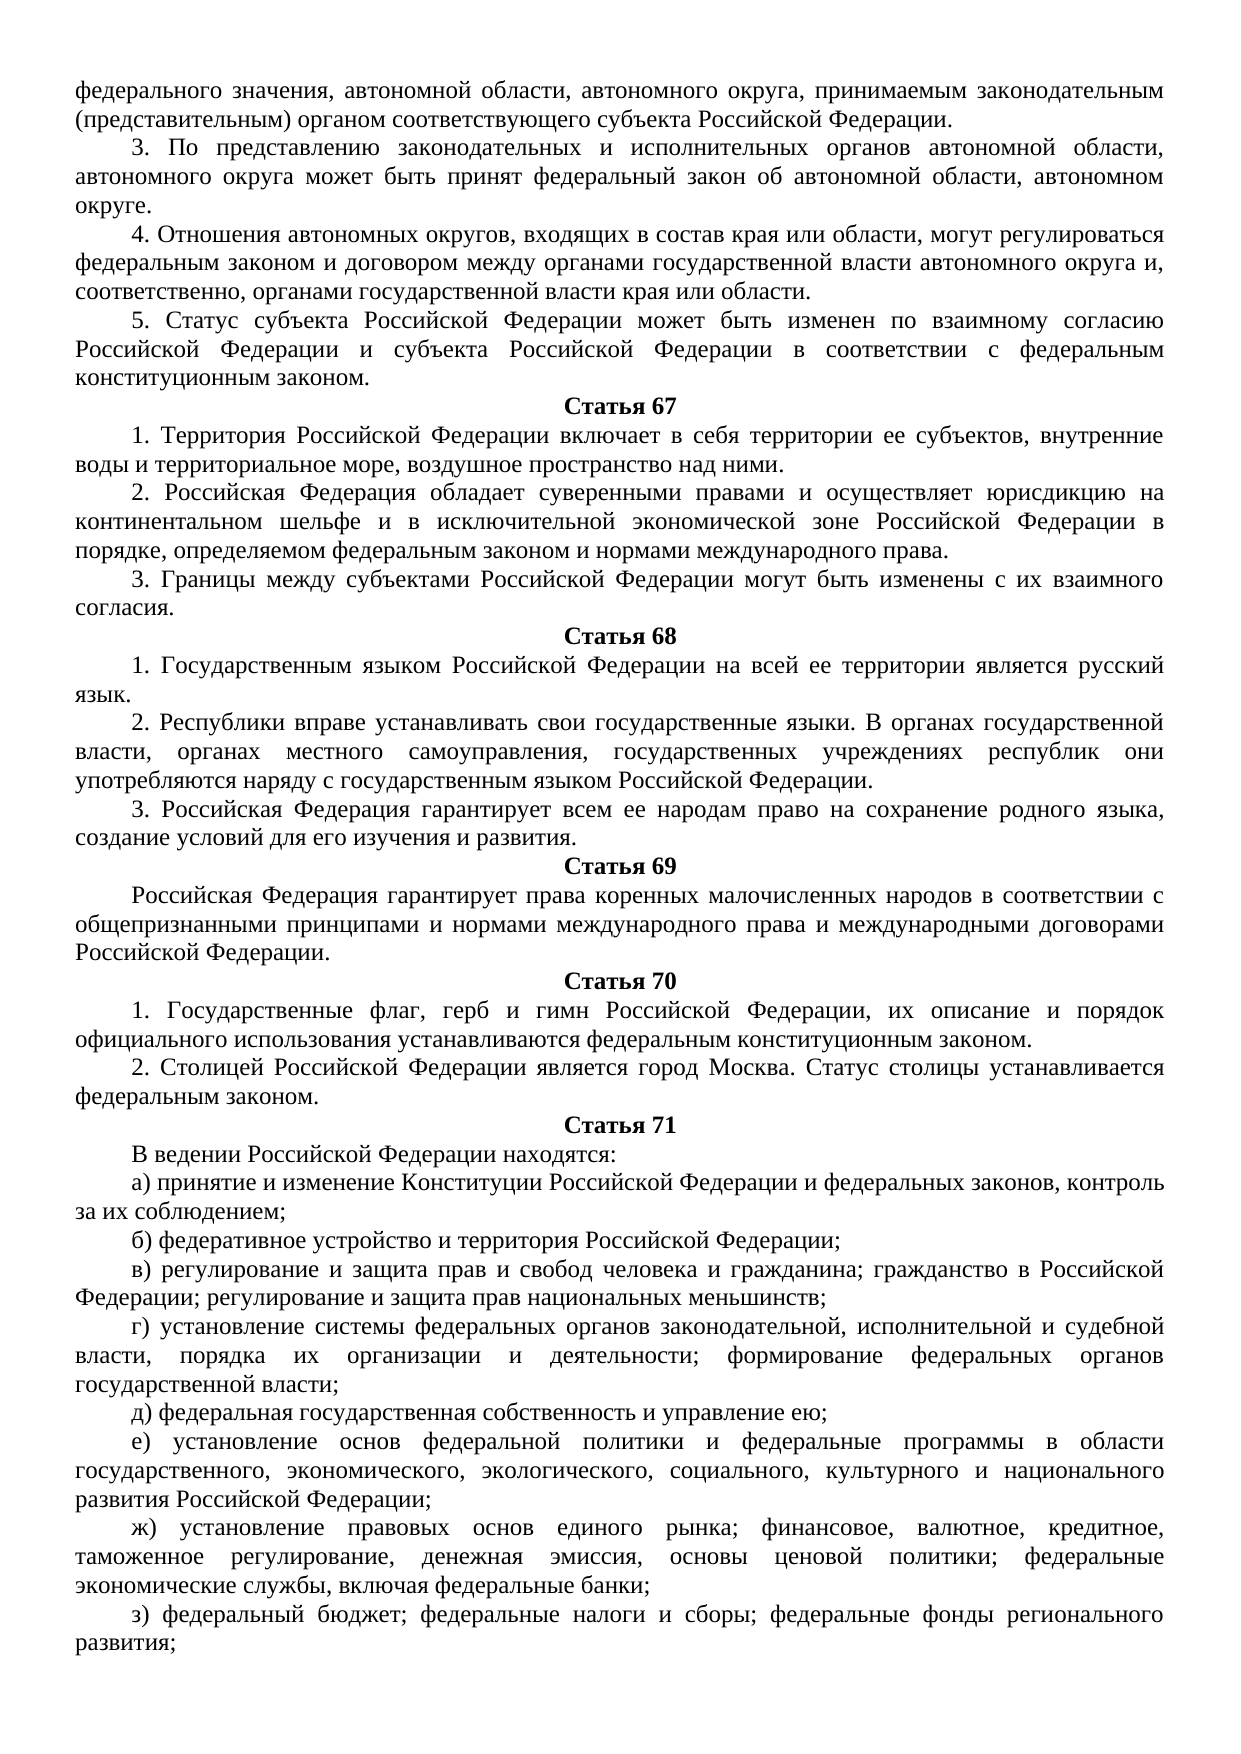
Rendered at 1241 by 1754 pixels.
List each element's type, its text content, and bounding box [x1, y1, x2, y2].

text 2. Республики вправе устанавливать свои государственные языки. В органах государственной власти, органах местного самоуправления, государственных учреждениях республик они употребляются наряду с государственным языком Российской Федерации. [75, 707, 1165, 794]
text з) федеральный бюджет; федеральные налоги и сборы; федеральные фонды регионального развития; [75, 1599, 1165, 1656]
title Статья 68 [75, 621, 1165, 650]
text в) регулирование и защита прав и свобод человека и гражданина; гражданство в Российской Федерации; регулирование и защита прав национальных меньшинств; [75, 1254, 1165, 1311]
text В ведении Российской Федерации находятся: [75, 1139, 1165, 1167]
text 3. По представлению законодательных и исполнительных органов автономной области, автономного округа может быть принят федеральный закон об автономной области, автономном округе. [75, 132, 1165, 219]
text г) установление системы федеральных органов законодательной, исполнительной и судебной власти, порядка их организации и деятельности; формирование федеральных органов государственной власти; [75, 1311, 1165, 1397]
title Статья 70 [75, 966, 1165, 995]
text 3. Границы между субъектами Российской Федерации могут быть изменены с их взаимного согласия. [75, 564, 1165, 621]
title Статья 67 [75, 391, 1165, 420]
title Статья 71 [75, 1110, 1165, 1139]
text е) установление основ федеральной политики и федеральные программы в области государственного, экономического, экологического, социального, культурного и национального развития Российской Федерации; [75, 1426, 1165, 1512]
text 2. Столицей Российской Федерации является город Москва. Статус столицы устанавливается федеральным законом. [75, 1052, 1165, 1110]
text 5. Статус субъекта Российской Федерации может быть изменен по взаимному согласию Российской Федерации и субъекта Российской Федерации в соответствии с федеральным конституционным законом. [75, 305, 1165, 391]
text а) принятие и изменение Конституции Российской Федерации и федеральных законов, контроль за их соблюдением; [75, 1167, 1165, 1225]
text 1. Территория Российской Федерации включает в себя территории ее субъектов, внутренние воды и территориальное море, воздушное пространство над ними. [75, 420, 1165, 477]
text ж) установление правовых основ единого рынка; финансовое, валютное, кредитное, таможенное регулирование, денежная эмиссия, основы ценовой политики; федеральные экономические службы, включая федеральные банки; [75, 1512, 1165, 1599]
text б) федеративное устройство и территория Российской Федерации; [75, 1225, 1165, 1254]
text 3. Российская Федерация гарантирует всем ее народам право на сохранение родного языка, создание условий для его изучения и развития. [75, 794, 1165, 851]
text Российская Федерация гарантирует права коренных малочисленных народов в соответствии с общепризнанными принципами и нормами международного права и международными договорами Российской Федерации. [75, 880, 1165, 966]
text 1. Государственные флаг, герб и гимн Российской Федерации, их описание и порядок официального использования устанавливаются федеральным конституционным законом. [75, 995, 1165, 1052]
text 4. Отношения автономных округов, входящих в состав края или области, могут регулироваться федеральным законом и договором между органами государственной власти автономного округа и, соответственно, органами государственной власти края или области. [75, 219, 1165, 305]
text 2. Российская Федерация обладает суверенными правами и осуществляет юрисдикцию на континентальном шельфе и в исключительной экономической зоне Российской Федерации в порядке, определяемом федеральным законом и нормами международного права. [75, 477, 1165, 564]
title Статья 69 [75, 851, 1165, 880]
text д) федеральная государственная собственность и управление ею; [75, 1397, 1165, 1426]
text 1. Государственным языком Российской Федерации на всей ее территории является русский язык. [75, 650, 1165, 707]
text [75, 75, 1165, 132]
